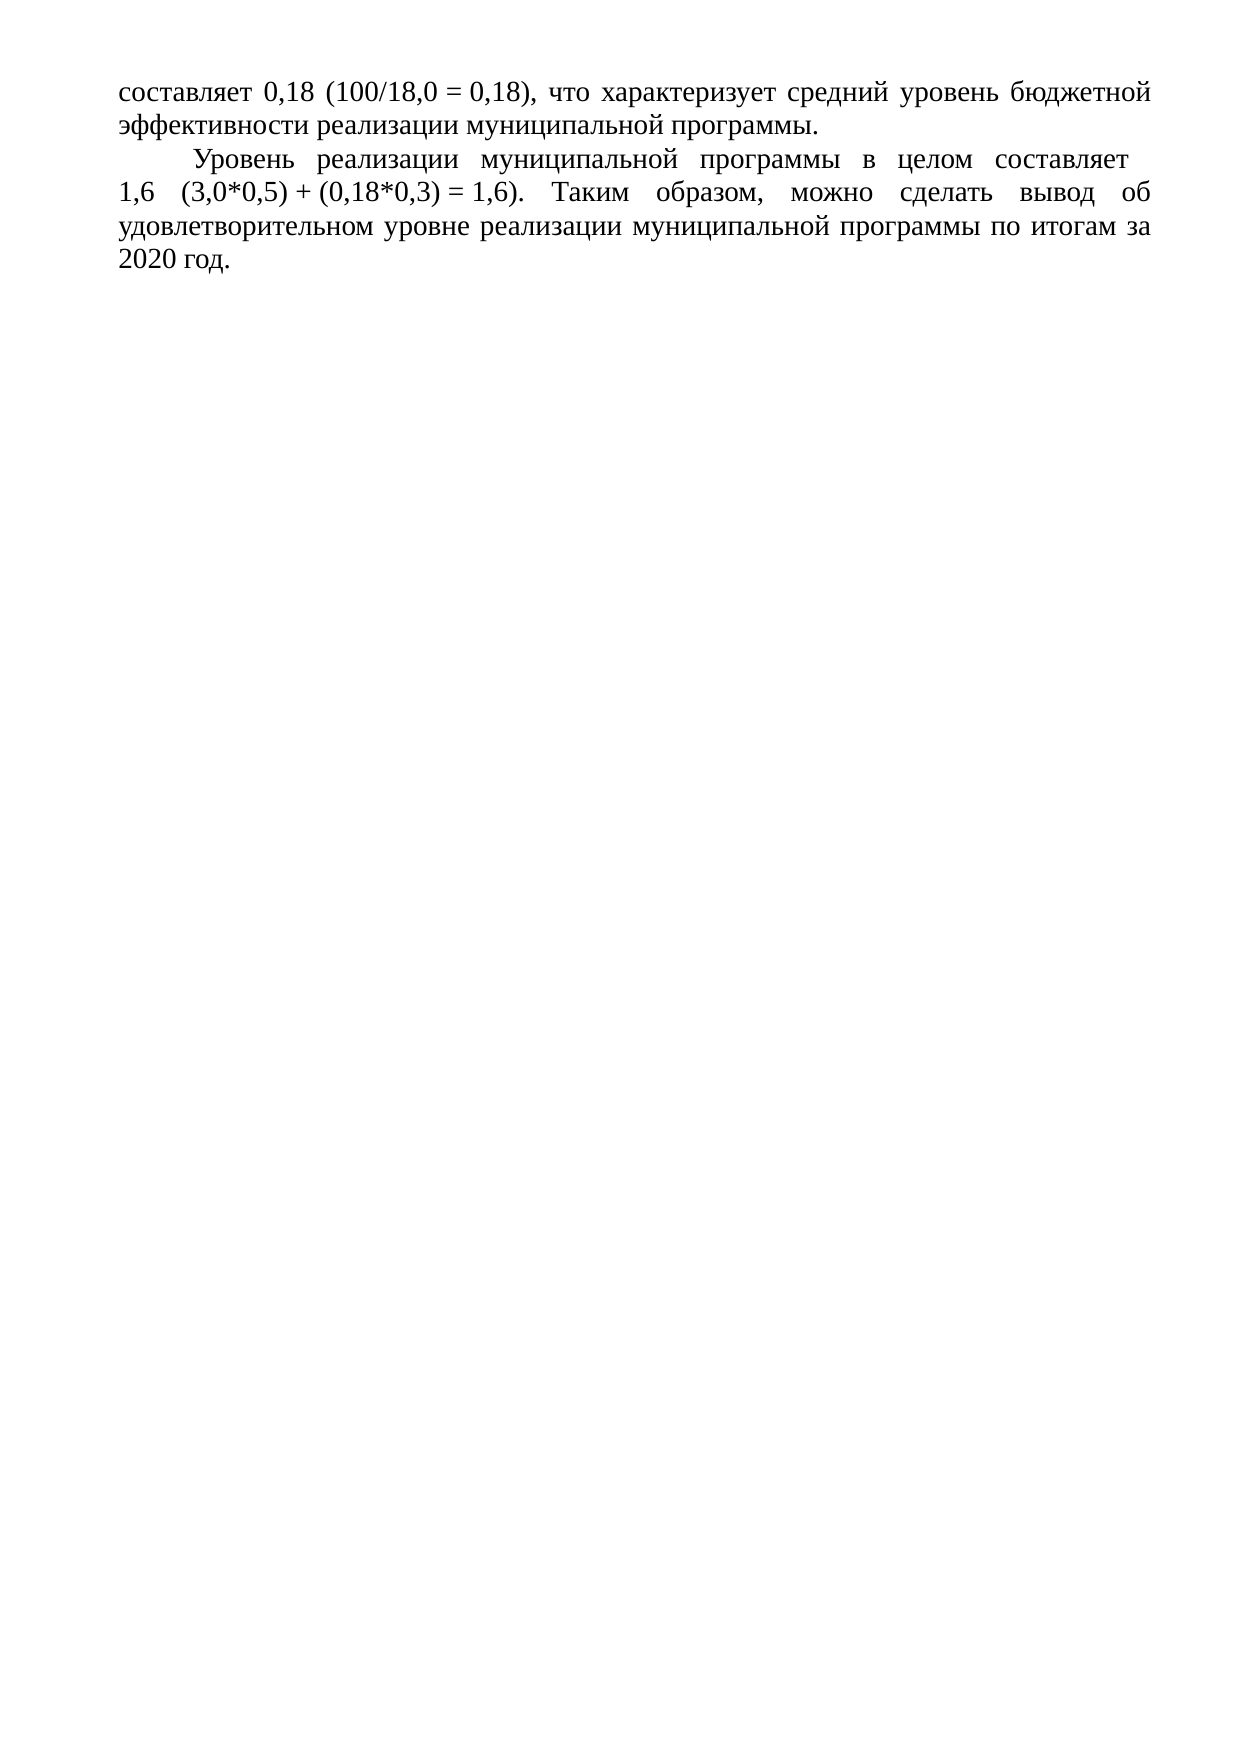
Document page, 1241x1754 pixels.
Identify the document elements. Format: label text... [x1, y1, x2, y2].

text составляет 0,18 (100/18,0 = 0,18), что характеризует средний уровень бюджетной эффективности реализации муниципальной программы. [118, 74, 1152, 141]
text Уровень реализации муниципальной программы в целом составляет 1,6 (3,0*0,5) + (0,18*0,3) = 1,6). Таким образом, можно сделать вывод об удовлетворительном уровне реализации муниципальной программы по итогам за 2020 год. [118, 141, 1152, 275]
